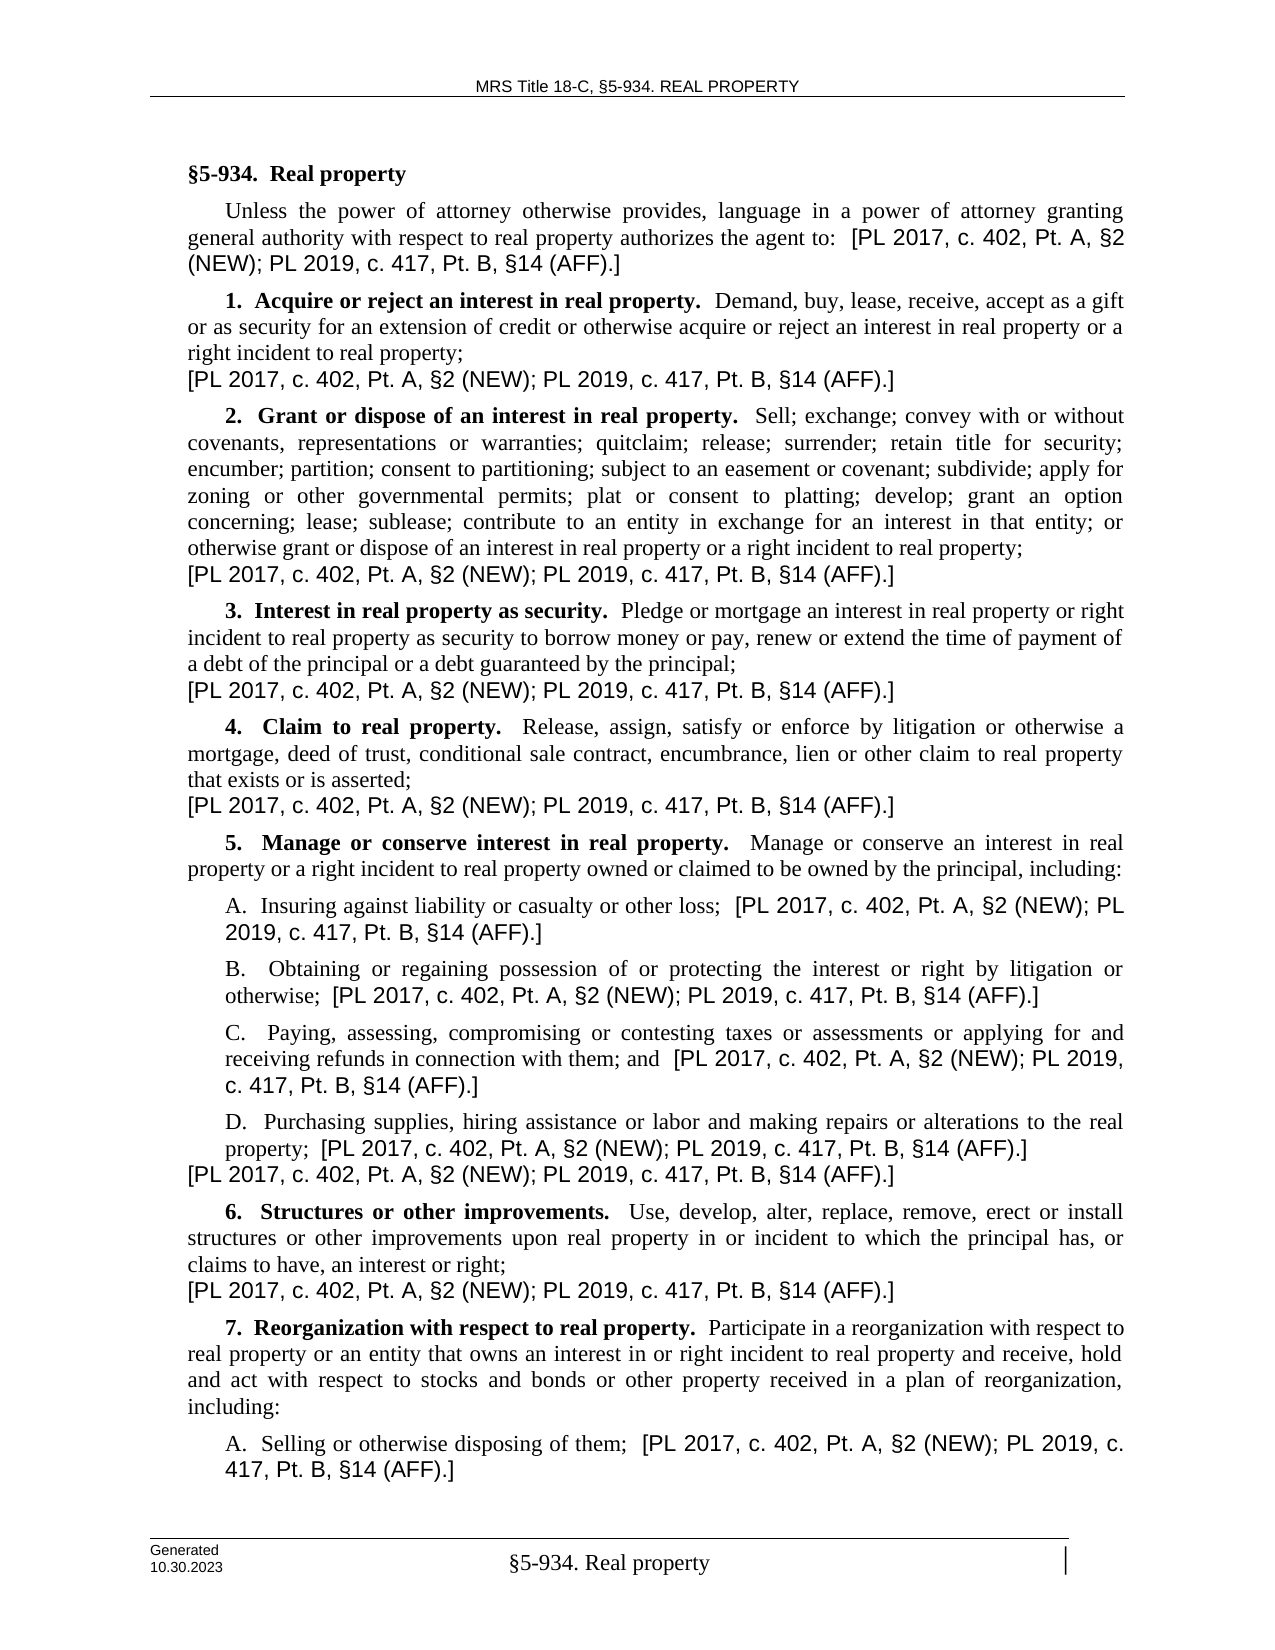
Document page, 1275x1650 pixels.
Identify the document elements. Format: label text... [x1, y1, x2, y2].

text 3. Interest in real property as security. Pledge or mortgage an interest in real property or right incident to real property as security to borrow money or pay, renew or extend the time of payment of a debt of the principal or a debt guaranteed by the principal; [187, 597, 1125, 677]
text Unless the power of attorney otherwise provides, language in a power of attorney granting general authority with respect to real property authorizes the agent to: [PL 2017, c. 402, Pt. A, §2 (NEW); PL 2019, c. 417, Pt. B, §14 (AFF).] [187, 197, 1125, 276]
text [PL 2017, c. 402, Pt. A, §2 (NEW); PL 2019, c. 417, Pt. B, §14 (AFF).] [187, 366, 1125, 392]
text A. Insuring against liability or casualty or other loss; [PL 2017, c. 402, Pt. A, §2 (NEW); PL 2019, c. 417, Pt. B, §14 (AFF).] [225, 892, 1125, 945]
text C. Paying, assessing, compromising or contesting taxes or assessments or applying for and receiving refunds in connection with them; and [PL 2017, c. 402, Pt. A, §2 (NEW); PL 2019, c. 417, Pt. B, §14 (AFF).] [225, 1019, 1125, 1098]
text 2. Grant or dispose of an interest in real property. Sell; exchange; convey with or without covenants, representations or warranties; quitclaim; release; surrender; retain title for security; encumber; partition; consent to partitioning; subject to an easement or covenant; subdivide; apply for zoning or other governmental permits; plat or consent to platting; develop; grant an option concerning; lease; sublease; contribute to an entity in exchange for an interest in that entity; or otherwise grant or dispose of an interest in real property or a right incident to real property; [187, 403, 1125, 561]
text 5. Manage or conserve interest in real property. Manage or conserve an interest in real property or a right incident to real property owned or claimed to be owned by the principal, including: [187, 829, 1125, 882]
text 4. Claim to real property. Release, assign, satisfy or enforce by litigation or otherwise a mortgage, deed of trust, conditional sale contract, encumbrance, lien or other claim to real property that exists or is asserted; [187, 713, 1125, 792]
text [PL 2017, c. 402, Pt. A, §2 (NEW); PL 2019, c. 417, Pt. B, §14 (AFF).] [187, 677, 1125, 703]
text §5-934. Real property [187, 160, 1125, 187]
text 7. Reorganization with respect to real property. Participate in a reorganization with respect to real property or an entity that owns an interest in or right incident to real property and receive, hold and act with respect to stocks and bonds or other property received in a plan of reorganization, including: [187, 1314, 1125, 1419]
text [PL 2017, c. 402, Pt. A, §2 (NEW); PL 2019, c. 417, Pt. B, §14 (AFF).] [187, 1277, 1125, 1303]
text B. Obtaining or regaining possession of or protecting the interest or right by litigation or otherwise; [PL 2017, c. 402, Pt. A, §2 (NEW); PL 2019, c. 417, Pt. B, §14 (AFF).] [225, 956, 1125, 1008]
text 1. Acquire or reject an interest in real property. Demand, buy, lease, receive, accept as a gift or as security for an extension of credit or otherwise acquire or reject an interest in real property or a right incident to real property; [187, 287, 1125, 366]
text [PL 2017, c. 402, Pt. A, §2 (NEW); PL 2019, c. 417, Pt. B, §14 (AFF).] [187, 1161, 1125, 1187]
text [PL 2017, c. 402, Pt. A, §2 (NEW); PL 2019, c. 417, Pt. B, §14 (AFF).] [187, 561, 1125, 587]
text 6. Structures or other improvements. Use, develop, alter, replace, remove, erect or install structures or other improvements upon real property in or incident to which the principal has, or claims to have, an interest or right; [187, 1198, 1125, 1277]
text [PL 2017, c. 402, Pt. A, §2 (NEW); PL 2019, c. 417, Pt. B, §14 (AFF).] [187, 792, 1125, 819]
text A. Selling or otherwise disposing of them; [PL 2017, c. 402, Pt. A, §2 (NEW); PL 2019, c. 417, Pt. B, §14 (AFF).] [225, 1429, 1125, 1482]
text D. Purchasing supplies, hiring assistance or labor and making repairs or alterations to the real property; [PL 2017, c. 402, Pt. A, §2 (NEW); PL 2019, c. 417, Pt. B, §14 (AFF).] [225, 1108, 1125, 1161]
